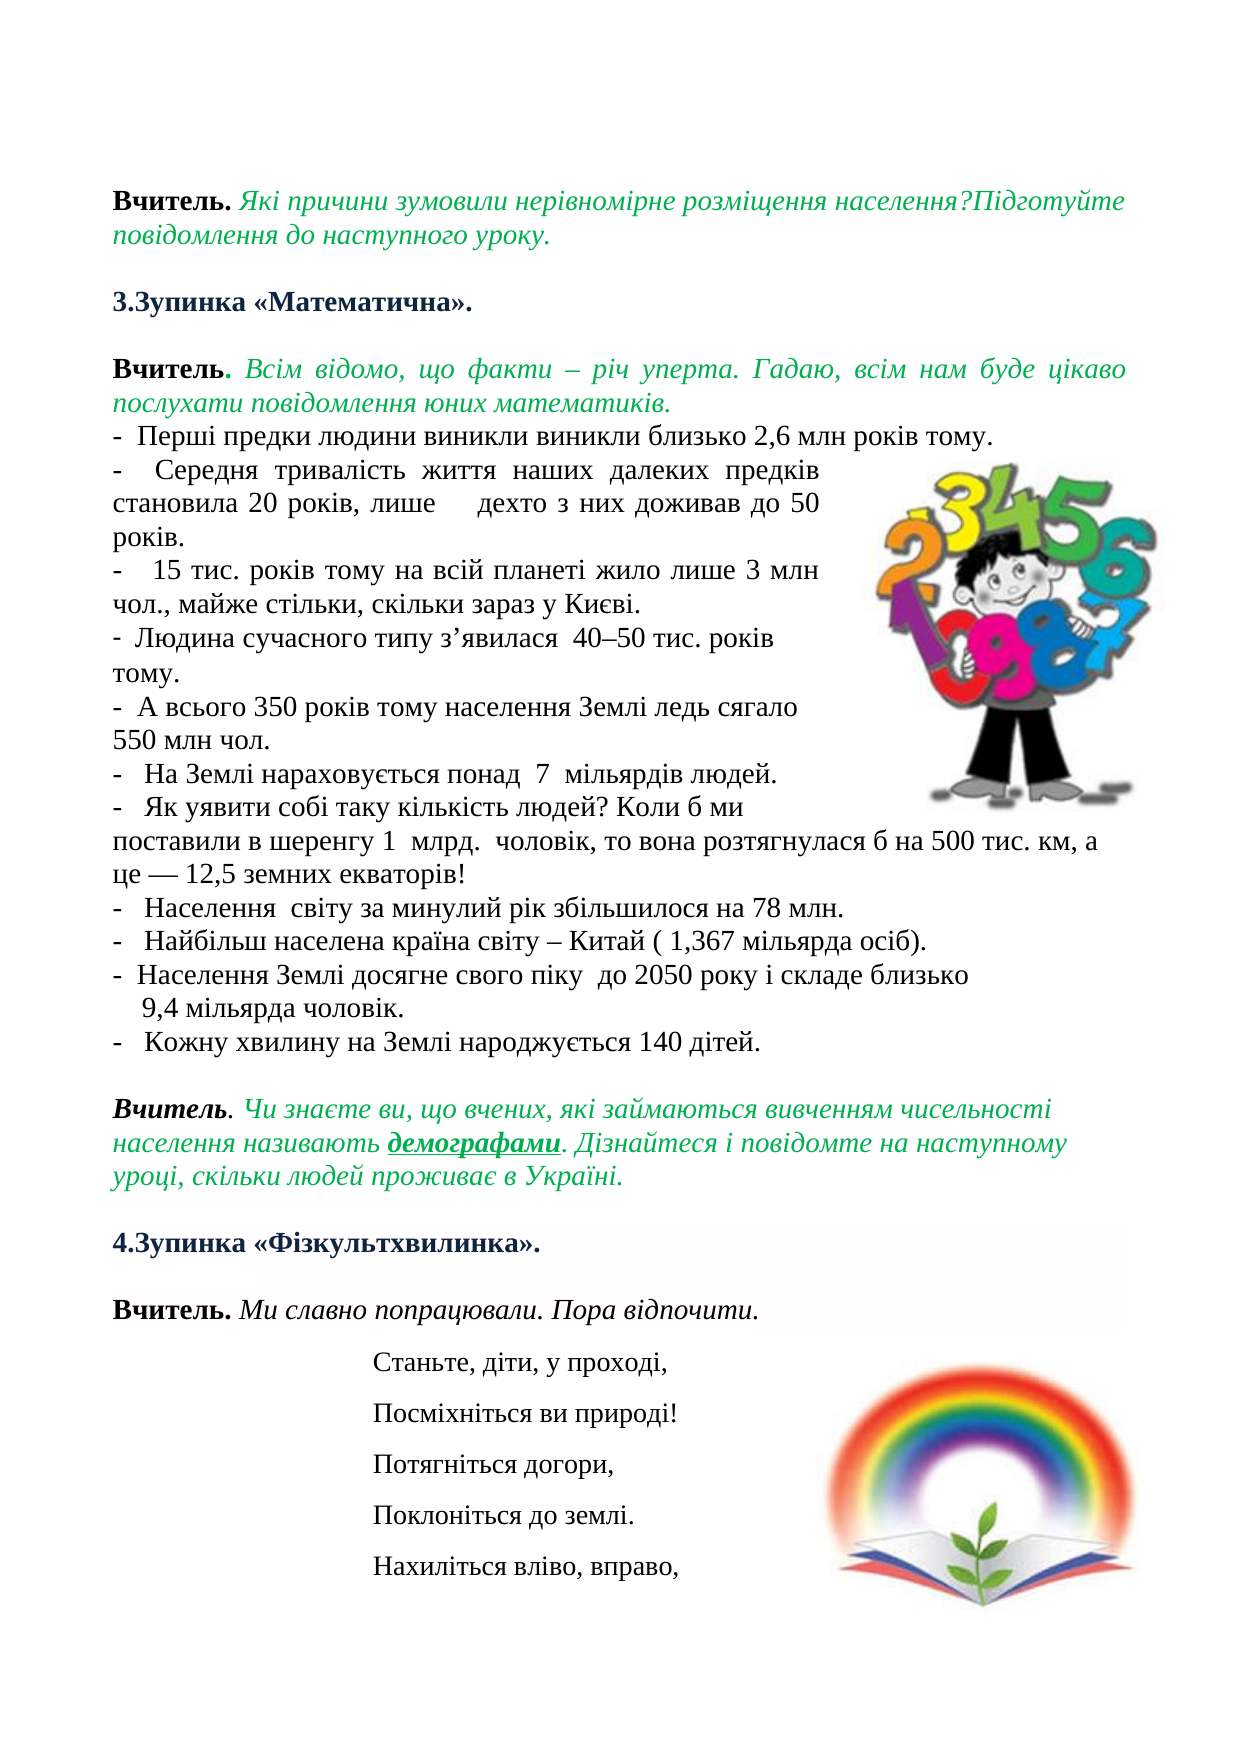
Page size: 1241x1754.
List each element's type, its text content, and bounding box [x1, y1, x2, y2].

text Поклоніться до землі. [112, 1498, 817, 1531]
text - Як уявити собі таку кількість людей? Коли б ми поставили в шеренгу 1 млрд. чоловік, то вона розтягнулася б на 500 тис. км, а це — 12,5 земних екваторів! [112, 789, 1128, 890]
text 3.Зупинка «Математична». [112, 284, 1128, 318]
text Нахиліться вліво, вправо, [112, 1549, 817, 1582]
text - Людина сучасного типу з’явилася 40–50 тис. років тому. [112, 619, 839, 689]
text 9,4 мільярда чоловік. [112, 991, 1128, 1024]
text - Населення Землі досягне свого піку до 2050 року і складе близько [112, 957, 1128, 991]
text 4.Зупинка «Фізкультхвилинка». [112, 1225, 1128, 1259]
text - На Землі нараховується понад 7 мільярдів людей. [112, 756, 839, 789]
text Вчитель. Всім відомо, що факти – річ уперта. Гадаю, всім нам буде цікаво послухати повідомлення юних математиків. [112, 351, 1128, 418]
text - Населення світу за минулий рік збільшилося на 78 млн. [112, 890, 1128, 923]
text Потягніться догори, [112, 1447, 817, 1479]
text - 15 тис. років тому на всій планеті жило лише 3 млн чол., майже стільки, скільки зараз у Києві. [112, 552, 839, 619]
text - Кожну хвилину на Землі народжується 140 дітей. [112, 1024, 1128, 1058]
text Станьте, діти, у проході, [112, 1345, 1128, 1377]
text - Середня тривалість життя наших далеких предків становила 20 років, лише дехто з них доживав до 50 років. [112, 452, 1128, 552]
text - А всього 350 років тому населення Землі ледь сягало 550 млн чол. [112, 689, 839, 756]
text Вчитель. Які причини зумовили нерівномірне розміщення населення?Підготуйте повідомлення до наступного уроку. [112, 183, 1128, 251]
text Посміхніться ви природі! [112, 1396, 817, 1428]
text - Найбільш населена країна світу – Китай ( 1,367 мільярда осіб). [112, 923, 1128, 957]
text Вчитель. Чи знаєте ви, що вчених, які займаються вивченням чисельності населення називають демографами. Дізнайтеся і повідомте на наступному уроці, скільки людей проживає в Україні. [112, 1091, 1128, 1192]
text - Перші предки людини виникли виникли близько 2,6 млн років тому. [112, 418, 1128, 452]
picture [817, 1361, 1144, 1610]
text Вчитель. Ми славно попрацювали. Пора відпочити. [112, 1292, 1128, 1326]
picture [839, 461, 1191, 813]
